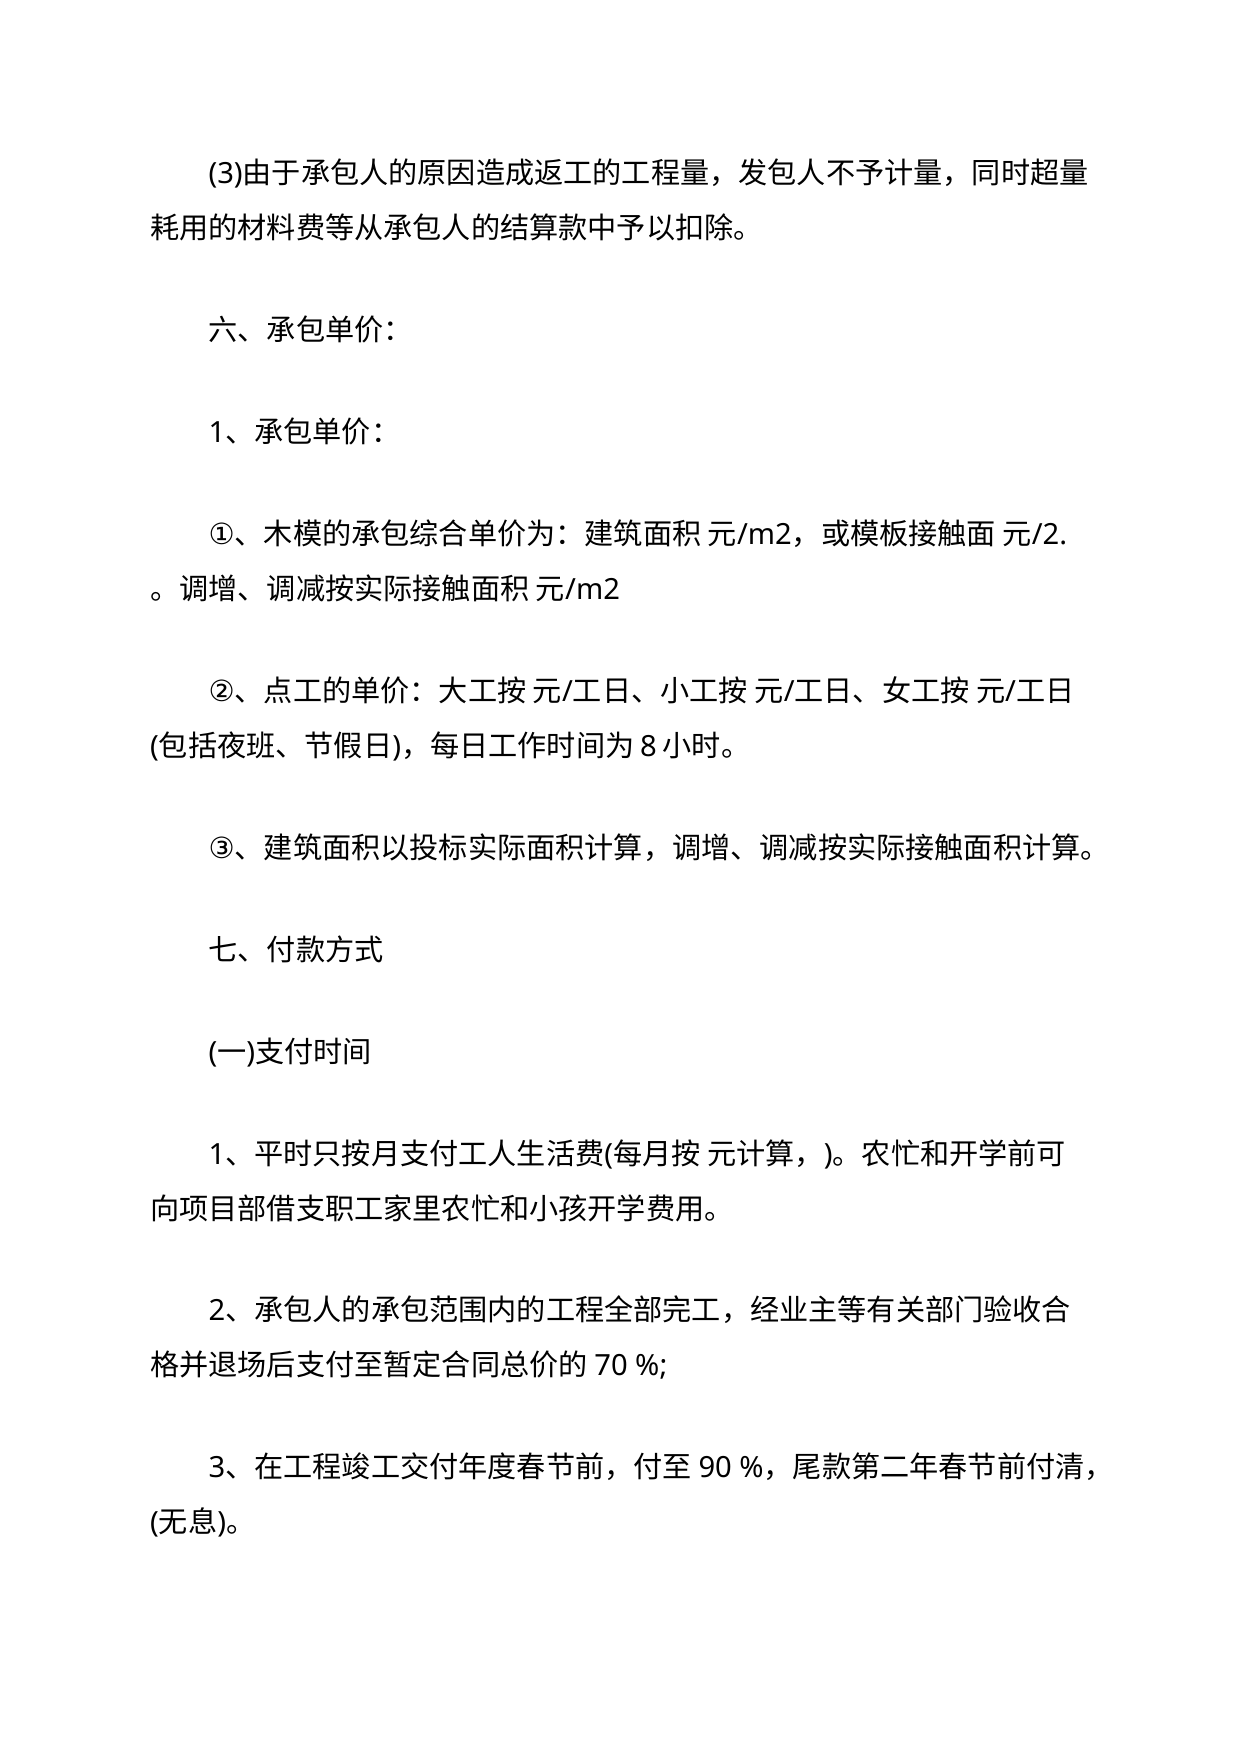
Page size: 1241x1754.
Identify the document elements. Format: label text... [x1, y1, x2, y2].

text 七、付款方式 [150, 926, 1090, 969]
text 1、平时只按月支付工人生活费(每月按 元计算，)。农忙和开学前可向项目部借支职工家里农忙和小孩开学费用。 [150, 1130, 1090, 1227]
text (3)由于承包人的原因造成返工的工程量，发包人不予计量，同时超量耗用的材料费等从承包人的结算款中予以扣除。 [150, 150, 1090, 247]
text ③、建筑面积以投标实际面积计算，调增、调减按实际接触面积计算。 [150, 824, 1090, 867]
text ①、木模的承包综合单价为：建筑面积 元/m2，或模板接触面 元/2. 。调增、调减按实际接触面积 元/m2 [150, 511, 1090, 608]
text 六、承包单价： [150, 307, 1090, 349]
text 1、承包单价： [150, 408, 1090, 451]
text 2、承包人的承包范围内的工程全部完工，经业主等有关部门验收合格并退场后支付至暂定合同总价的 70 %; [150, 1287, 1090, 1384]
text ②、点工的单价：大工按 元/工日、小工按 元/工日、女工按 元/工日(包括夜班、节假日)，每日工作时间为8小时。 [150, 667, 1090, 765]
text (一)支付时间 [150, 1028, 1090, 1071]
text 3、在工程竣工交付年度春节前，付至 90 %，尾款第二年春节前付清，(无息)。 [150, 1444, 1090, 1541]
